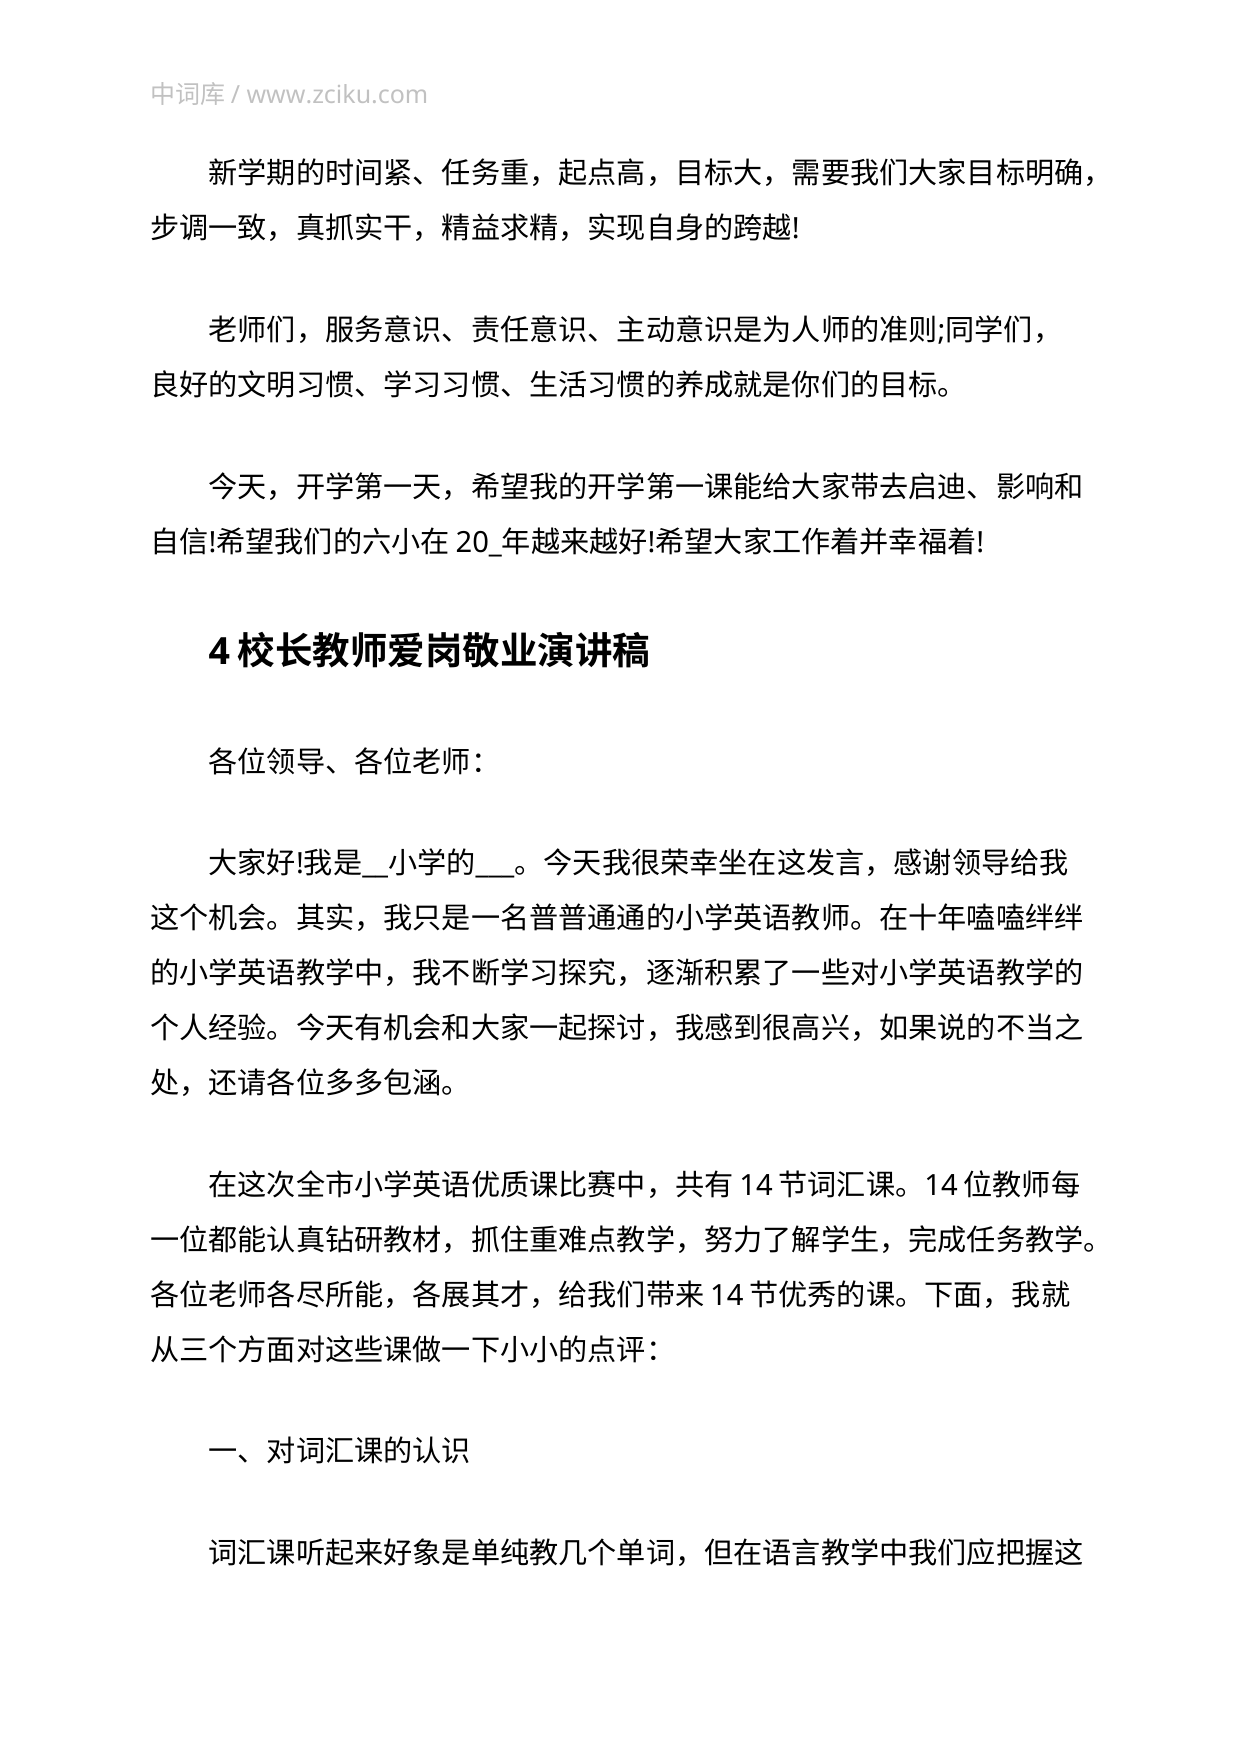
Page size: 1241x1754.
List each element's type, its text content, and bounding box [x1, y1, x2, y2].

text 新学期的时间紧、任务重，起点高，目标大，需要我们大家目标明确，步调一致，真抓实干，精益求精，实现自身的跨越! [150, 150, 1090, 247]
text 在这次全市小学英语优质课比赛中，共有14节词汇课。14位教师每一位都能认真钻研教材，抓住重难点教学，努力了解学生，完成任务教学。各位老师各尽所能，各展其才，给我们带来14节优秀的课。下面，我就从三个方面对这些课做一下小小的点评： [150, 1161, 1090, 1368]
text 一、对词汇课的认识 [150, 1428, 1090, 1470]
text 各位领导、各位老师： [150, 738, 1090, 780]
text 4校长教师爱岗敬业演讲稿 [150, 621, 1090, 675]
text 大家好!我是__小学的___。今天我很荣幸坐在这发言，感谢领导给我这个机会。其实，我只是一名普普通通的小学英语教师。在十年嗑嗑绊绊的小学英语教学中，我不断学习探究，逐渐积累了一些对小学英语教学的个人经验。今天有机会和大家一起探讨，我感到很高兴，如果说的不当之处，还请各位多多包涵。 [150, 840, 1090, 1102]
text 老师们，服务意识、责任意识、主动意识是为人师的准则;同学们，良好的文明习惯、学习习惯、生活习惯的养成就是你们的目标。 [150, 307, 1090, 404]
text 今天，开学第一天，希望我的开学第一课能给大家带去启迪、影响和自信!希望我们的六小在20_年越来越好!希望大家工作着并幸福着! [150, 464, 1090, 561]
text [150, 1530, 1090, 1572]
